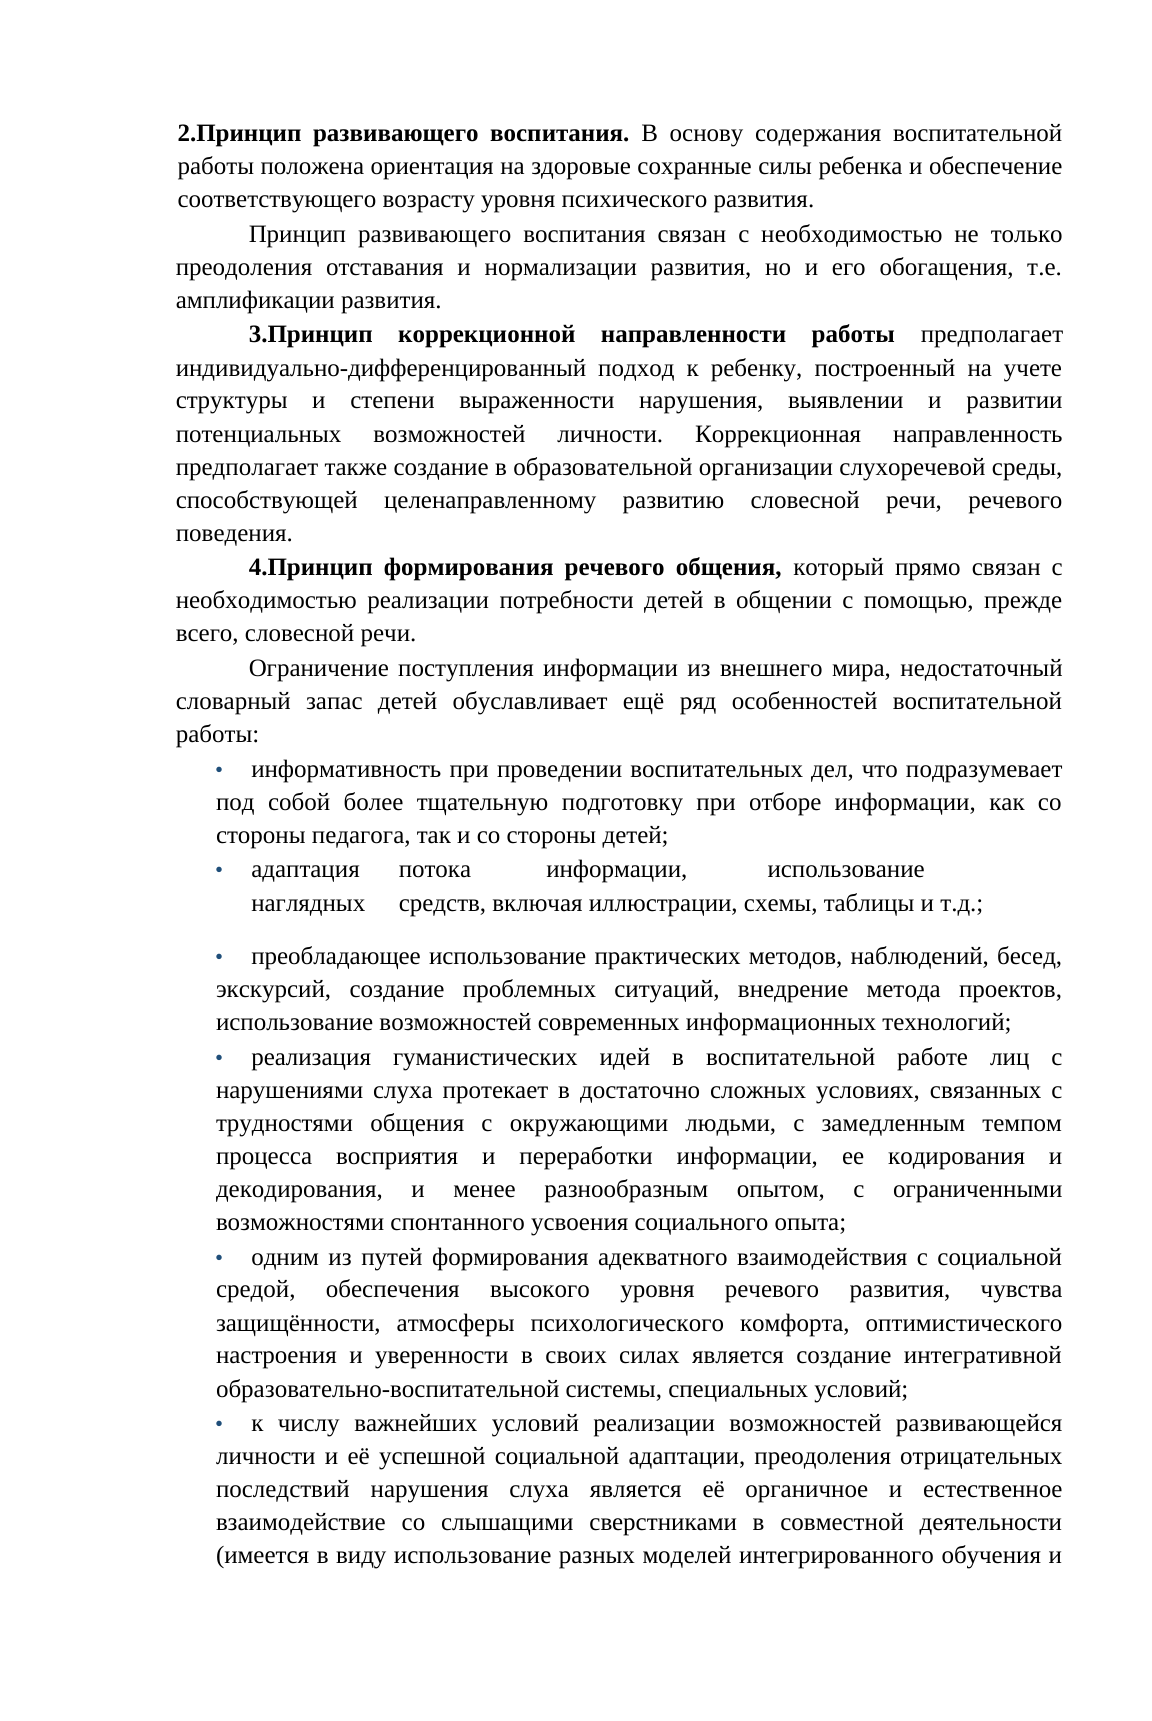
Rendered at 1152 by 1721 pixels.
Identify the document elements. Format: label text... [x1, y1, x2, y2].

list реализация гуманистических идей в воспитательной работе лиц с нарушениями слуха протекает в достаточно сложных условиях, связанных с трудностями общения с окружающими людьми, с замедленным темпом процесса восприятия и переработки информации, ее кодирования и декодирования, и менее разнообразным опытом, с ограниченными возможностями спонтанного усвоения социального опыта; [215, 1042, 1063, 1236]
text 4.Принцип формирования речевого общения, который прямо связан с необходимостью реализации потребности детей в общении с помощью, прежде всего, словесной речи. [176, 552, 1063, 647]
list одним из путей формирования адекватного взаимодействия с социальной средой, обеспечения высокого уровня речевого развития, чувства защищённости, атмосферы психологического комфорта, оптимистического настроения и уверенности в своих силах является создание интегративной образовательно-воспитательной системы, специальных условий; [215, 1242, 1063, 1402]
list адаптация потока информации, использование наглядных средств, включая иллюстрации, схемы, таблицы и т.д.; [215, 854, 1063, 916]
text 2.Принцип развивающего воспитания. В основу содержания воспитательной работы положена ориентация на здоровые сохранные силы ребенка и обеспечение соответствующего возрасту уровня психического развития. [177, 118, 1063, 213]
text Принцип развивающего воспитания связан с необходимостью не только преодоления отставания и нормализации развития, но и его обогащения, т.е. амплификации развития. [176, 219, 1063, 314]
text 3.Принцип коррекционной направленности работы предполагает индивидуально-дифференцированный подход к ребенку, построенный на учете структуры и степени выраженности нарушения, выявлении и развитии потенциальных возможностей личности. Коррекционная направленность предполагает также создание в образовательной организации слухоречевой среды, способствующей целенаправленному развитию словесной речи, речевого поведения. [176, 319, 1063, 546]
list преобладающее использование практических методов, наблюдений, бесед, экскурсий, создание проблемных ситуаций, внедрение метода проектов, использование возможностей современных информационных технологий; [215, 941, 1063, 1036]
text Ограничение поступления информации из внешнего мира, недостаточный словарный запас детей обуславливает ещё ряд особенностей воспитательной работы: [176, 653, 1063, 748]
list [215, 1408, 1063, 1569]
list информативность при проведении воспитательных дел, что подразумевает под собой более тщательную подготовку при отборе информации, как со стороны педагога, так и со стороны детей; [215, 754, 1063, 849]
